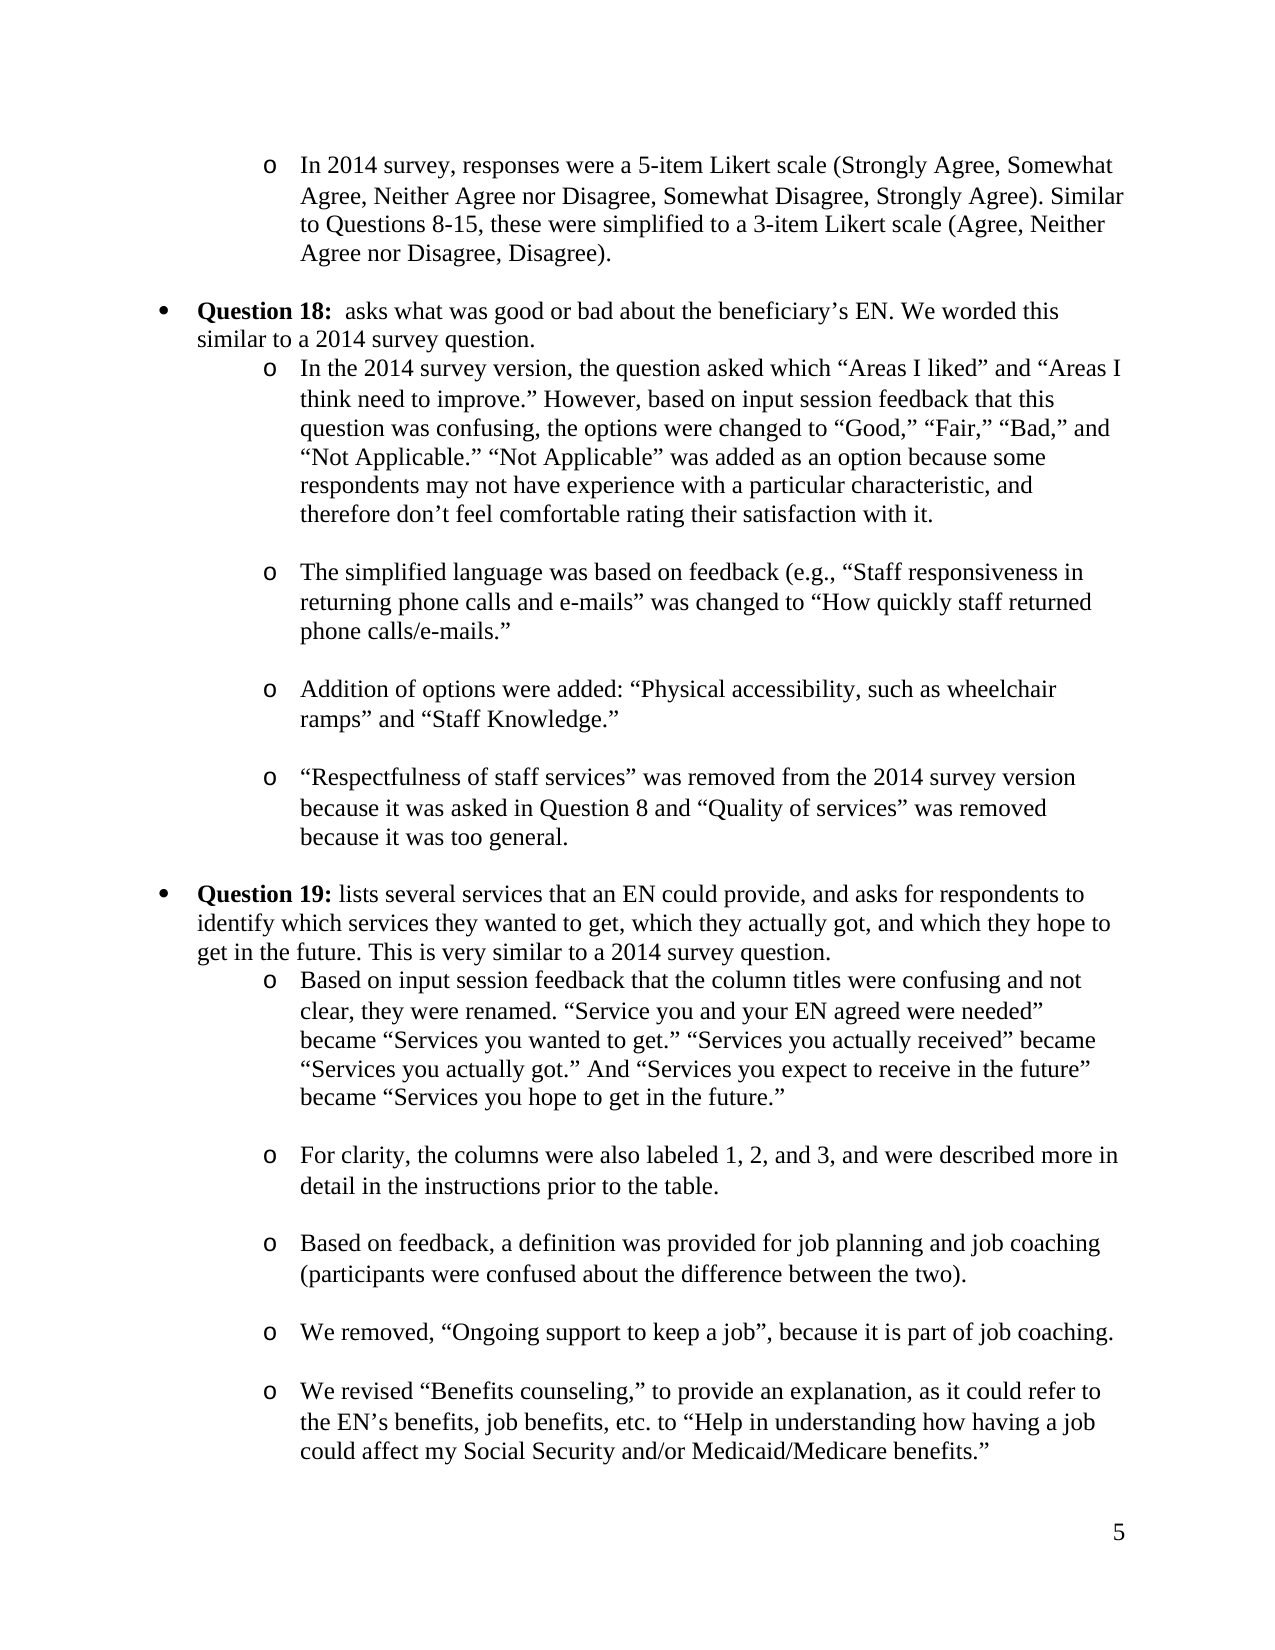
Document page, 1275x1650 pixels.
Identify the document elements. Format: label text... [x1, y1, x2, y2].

list In the 2014 survey version, the question asked which “Areas I liked” and “Areas I think need to improve.” However, based on input session feedback that this question was confusing, the options were changed to “Good,” “Fair,” “Bad,” and “Not Applicable.” “Not Applicable” was added as an option because some respondents may not have experience with a particular characteristic, and therefore don’t feel comfortable rating their satisfaction with it. [262, 353, 1125, 528]
list Question 19: lists several services that an EN could provide, and asks for respondents to identify which services they wanted to get, which they actually got, and which they hope to get in the future. This is very similar to a 2014 survey question. [159, 879, 1125, 965]
list The simplified language was based on feedback (e.g., “Staff responsiveness in returning phone calls and e-mails” was changed to “How quickly staff returned phone calls/e-mails.” [262, 557, 1125, 645]
list Based on input session feedback that the column titles were confusing and not clear, they were renamed. “Service you and your EN agreed were needed” became “Services you wanted to get.” “Services you actually received” became “Services you actually got.” And “Services you expect to receive in the future” became “Services you hope to get in the future.” [262, 965, 1125, 1111]
list “Respectfulness of staff services” was removed from the 2014 survey version because it was asked in Question 8 and “Quality of services” was removed because it was too general. [262, 762, 1125, 850]
list Addition of options were added: “Physical accessibility, such as wheelchair ramps” and “Staff Knowledge.” [262, 674, 1125, 733]
list Based on feedback, a definition was provided for job planning and job coaching (participants were confused about the difference between the two). [262, 1228, 1125, 1288]
list We revised “Benefits counseling,” to provide an explanation, as it could refer to the EN’s benefits, job benefits, etc. to “Help in understanding how having a job could affect my Social Security and/or Medicaid/Medicare benefits.” [262, 1376, 1125, 1464]
list In 2014 survey, responses were a 5-item Likert scale (Strongly Agree, Somewhat Agree, Neither Agree nor Disagree, Somewhat Disagree, Strongly Agree). Similar to Questions 8-15, these were simplified to a 3-item Likert scale (Agree, Neither Agree nor Disagree, Disagree). [262, 150, 1125, 267]
list Question 18: asks what was good or bad about the beneficiary’s EN. We worded this similar to a 2014 survey question. [159, 296, 1125, 353]
list For clarity, the columns were also labeled 1, 2, and 3, and were described more in detail in the instructions prior to the table. [262, 1140, 1125, 1199]
list We removed, “Ongoing support to keep a job”, because it is part of job coaching. [262, 1317, 1125, 1347]
